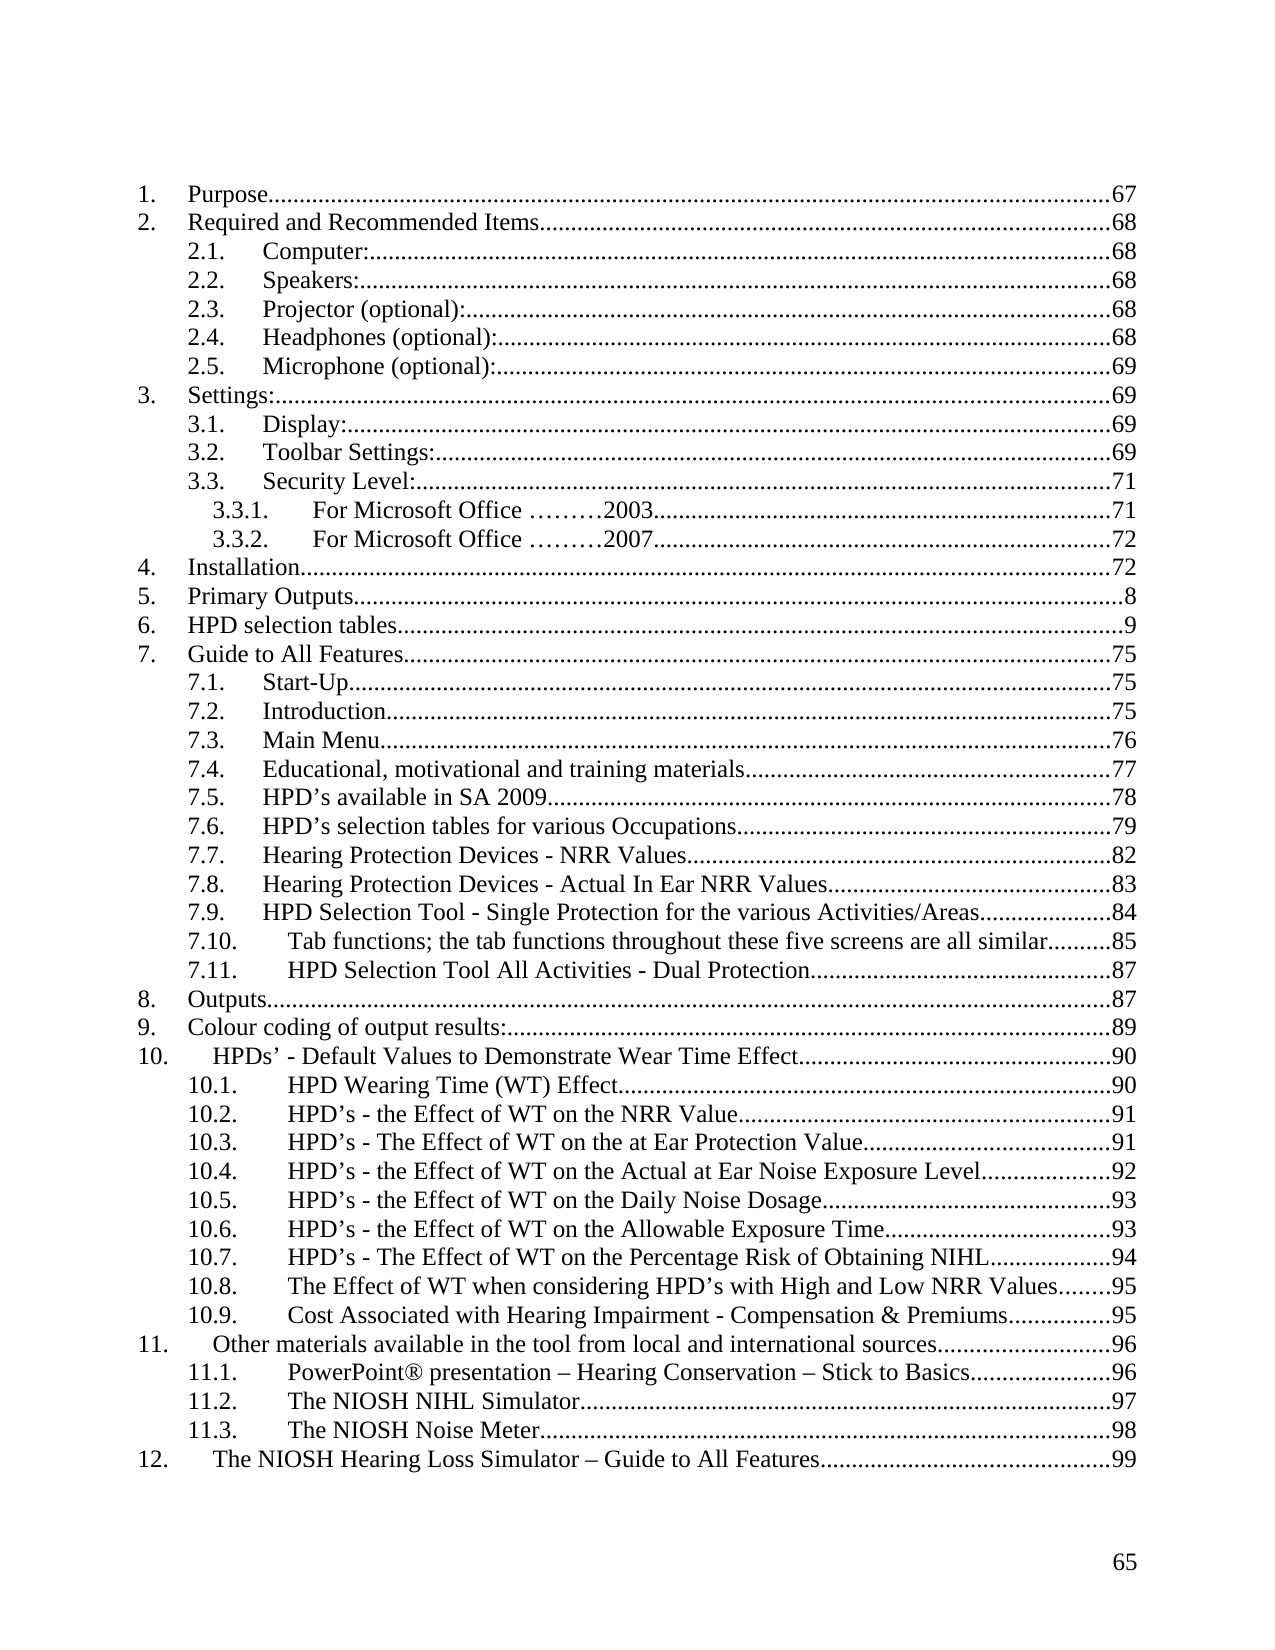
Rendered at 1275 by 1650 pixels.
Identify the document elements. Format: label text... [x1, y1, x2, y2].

text 2.3. Projector (optional): 68 [187, 294, 1138, 322]
text 3.3.2. For Microsoft Office ………2007 72 [212, 524, 1138, 552]
text 3.2. Toolbar Settings: 69 [187, 437, 1138, 466]
text 10.8. The Effect of WT when considering HPD’s with High and Low NRR Values 95 [187, 1271, 1138, 1300]
text 12. The NIOSH Hearing Loss Simulator – Guide to All Features 99 [137, 1444, 1138, 1472]
text 10. HPDs’ - Default Values to Demonstrate Wear Time Effect 90 [137, 1041, 1138, 1070]
text 7.3. Main Menu 76 [187, 725, 1138, 754]
text 7.8. Hearing Protection Devices - Actual In Ear NRR Values 83 [187, 869, 1138, 897]
text 11. Other materials available in the tool from local and international sources 96 [137, 1329, 1138, 1357]
text 10.5. HPD’s - the Effect of WT on the Daily Noise Dosage 93 [187, 1185, 1138, 1214]
text 7.6. HPD’s selection tables for various Occupations 79 [187, 811, 1138, 840]
text 7.11. HPD Selection Tool All Activities - Dual Protection 87 [187, 955, 1138, 984]
text 2.4. Headphones (optional): 68 [187, 322, 1138, 351]
text 3. Settings: 69 [137, 380, 1138, 409]
text 7. Guide to All Features 75 [137, 639, 1138, 667]
text 4. Installation 72 [137, 552, 1138, 581]
text 3.3. Security Level: 71 [187, 466, 1138, 495]
text 9. Colour coding of output results: 89 [137, 1012, 1138, 1041]
text 10.2. HPD’s - the Effect of WT on the NRR Value 91 [187, 1099, 1138, 1127]
text 11.2. The NIOSH NIHL Simulator 97 [187, 1386, 1138, 1415]
text 5. Primary Outputs 8 [137, 581, 1138, 610]
text 6. HPD selection tables 9 [137, 610, 1138, 639]
text 10.1. HPD Wearing Time (WT) Effect 90 [187, 1070, 1138, 1099]
text 3.3.1. For Microsoft Office ………2003 71 [212, 495, 1138, 524]
text 8. Outputs 87 [137, 984, 1138, 1012]
text 2.2. Speakers: 68 [187, 265, 1138, 294]
text 7.10. Tab functions; the tab functions throughout these five screens are all similar. 85 [187, 926, 1138, 955]
text 2. Required and Recommended Items 68 [137, 207, 1138, 236]
text 7.9. HPD Selection Tool - Single Protection for the various Activities/Areas 84 [187, 897, 1138, 926]
text 11.1. PowerPoint® presentation – Hearing Conservation – Stick to Basics 96 [187, 1357, 1138, 1386]
text 7.2. Introduction 75 [187, 696, 1138, 725]
text 11.3. The NIOSH Noise Meter 98 [187, 1415, 1138, 1444]
text 7.1. Start-Up 75 [187, 667, 1138, 696]
text 3.1. Display: 69 [187, 409, 1138, 437]
text 2.1. Computer: 68 [187, 236, 1138, 265]
text 10.4. HPD’s - the Effect of WT on the Actual at Ear Noise Exposure Level 92 [187, 1156, 1138, 1185]
text 10.7. HPD’s - The Effect of WT on the Percentage Risk of Obtaining NIHL 94 [187, 1242, 1138, 1271]
text 7.4. Educational, motivational and training materials 77 [187, 754, 1138, 782]
text 7.5. HPD’s available in SA 2009 78 [187, 782, 1138, 811]
text 2.5. Microphone (optional): 69 [187, 351, 1138, 380]
text 10.6. HPD’s - the Effect of WT on the Allowable Exposure Time 93 [187, 1214, 1138, 1242]
text 7.7. Hearing Protection Devices - NRR Values 82 [187, 840, 1138, 869]
text 10.9. Cost Associated with Hearing Impairment - Compensation & Premiums 95 [187, 1300, 1138, 1329]
text 1. Purpose 67 [137, 179, 1138, 207]
text 10.3. HPD’s - The Effect of WT on the at Ear Protection Value 91 [187, 1127, 1138, 1156]
